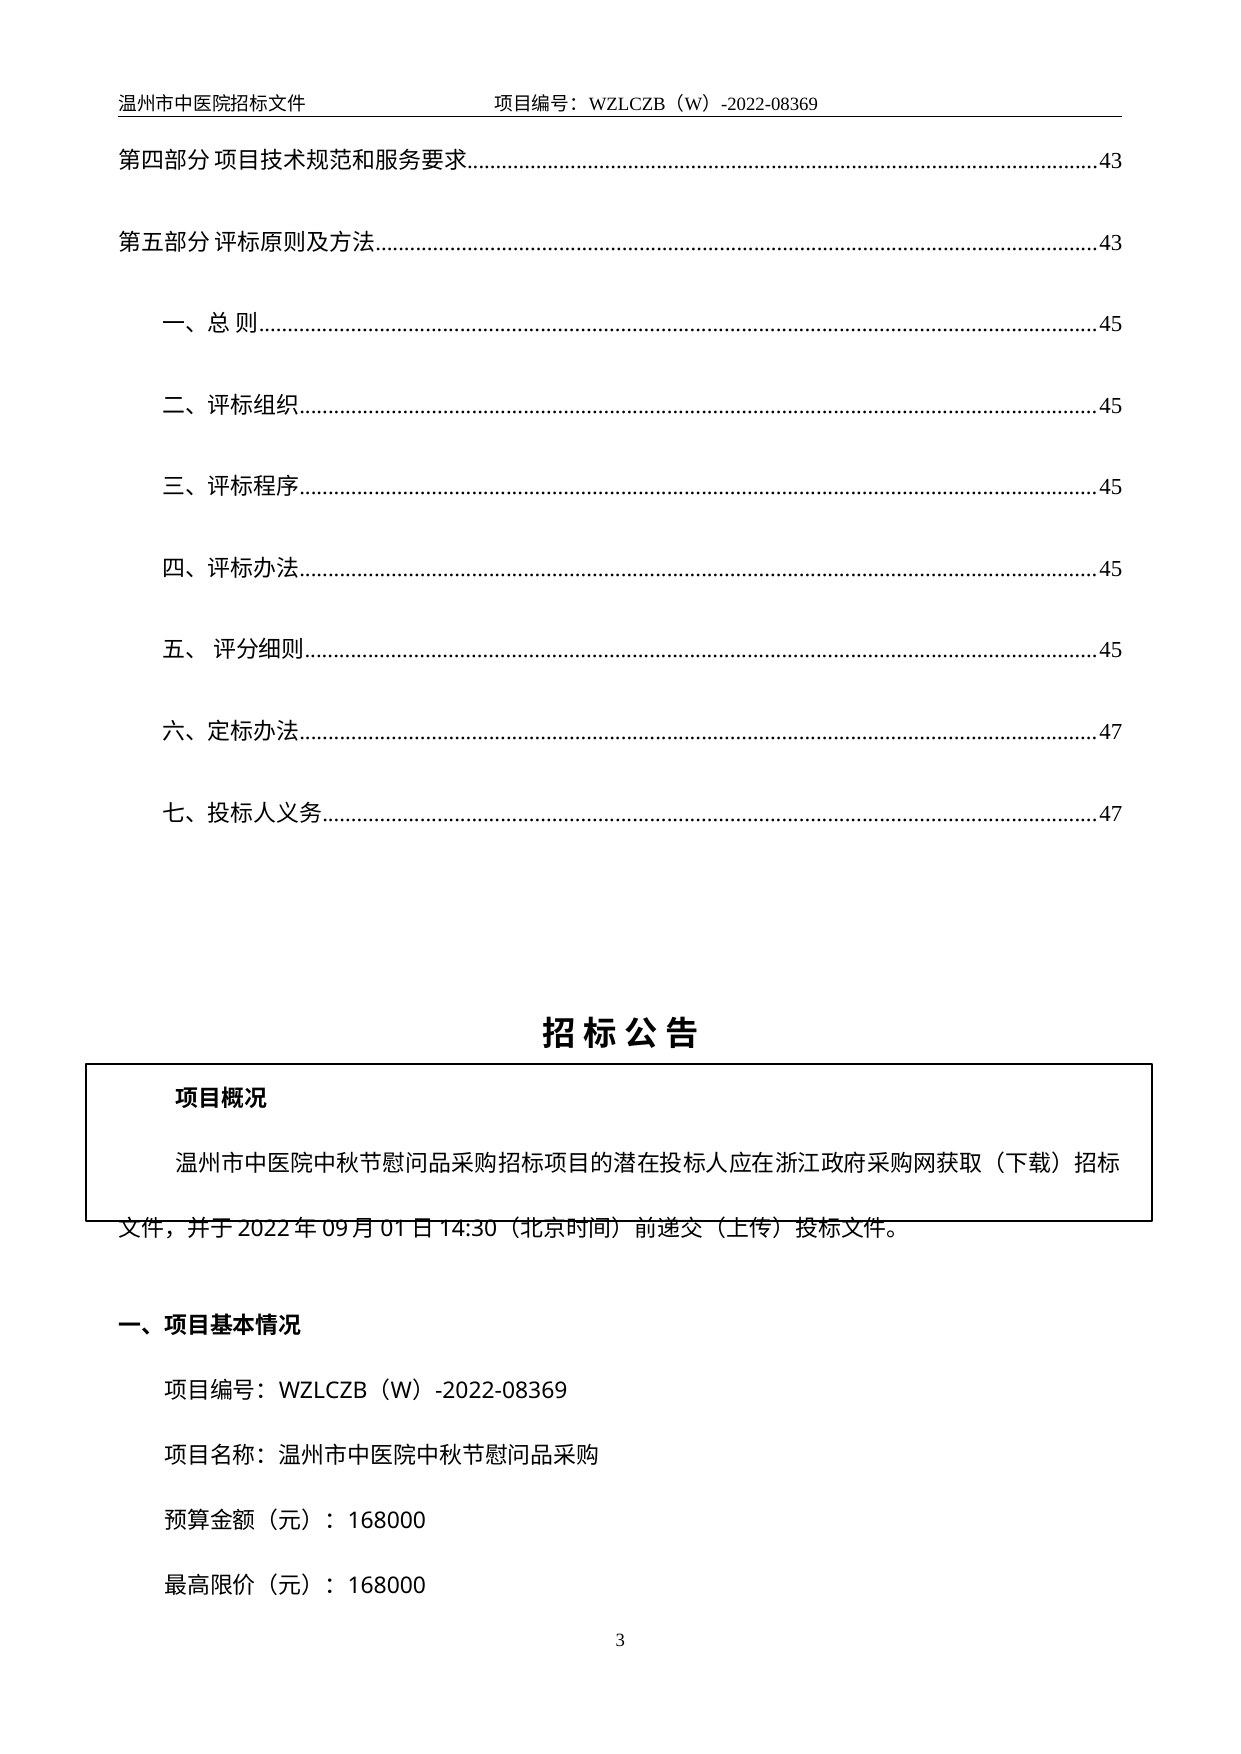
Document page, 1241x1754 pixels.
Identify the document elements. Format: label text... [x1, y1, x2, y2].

text 温州市中医院中秋节慰问品采购招标项目的潜在投标人应在浙江政府采购网获取（下载）招标文件，并于2022年09月01日14:30（北京时间）前递交（上传）投标文件。 [118, 1129, 1122, 1259]
text 项目编号：WZLCZB（W）-2022-08369 [118, 1356, 1122, 1421]
text 项目概况 [118, 1064, 1122, 1129]
subtitle 招 标 公 告 [118, 999, 1122, 1064]
text 一、项目基本情况 [118, 1291, 1122, 1356]
text 最高限价（元）：168000 [118, 1551, 1122, 1616]
text 预算金额（元）：168000 [118, 1486, 1122, 1551]
text 项目名称：温州市中医院中秋节慰问品采购 [118, 1421, 1122, 1486]
